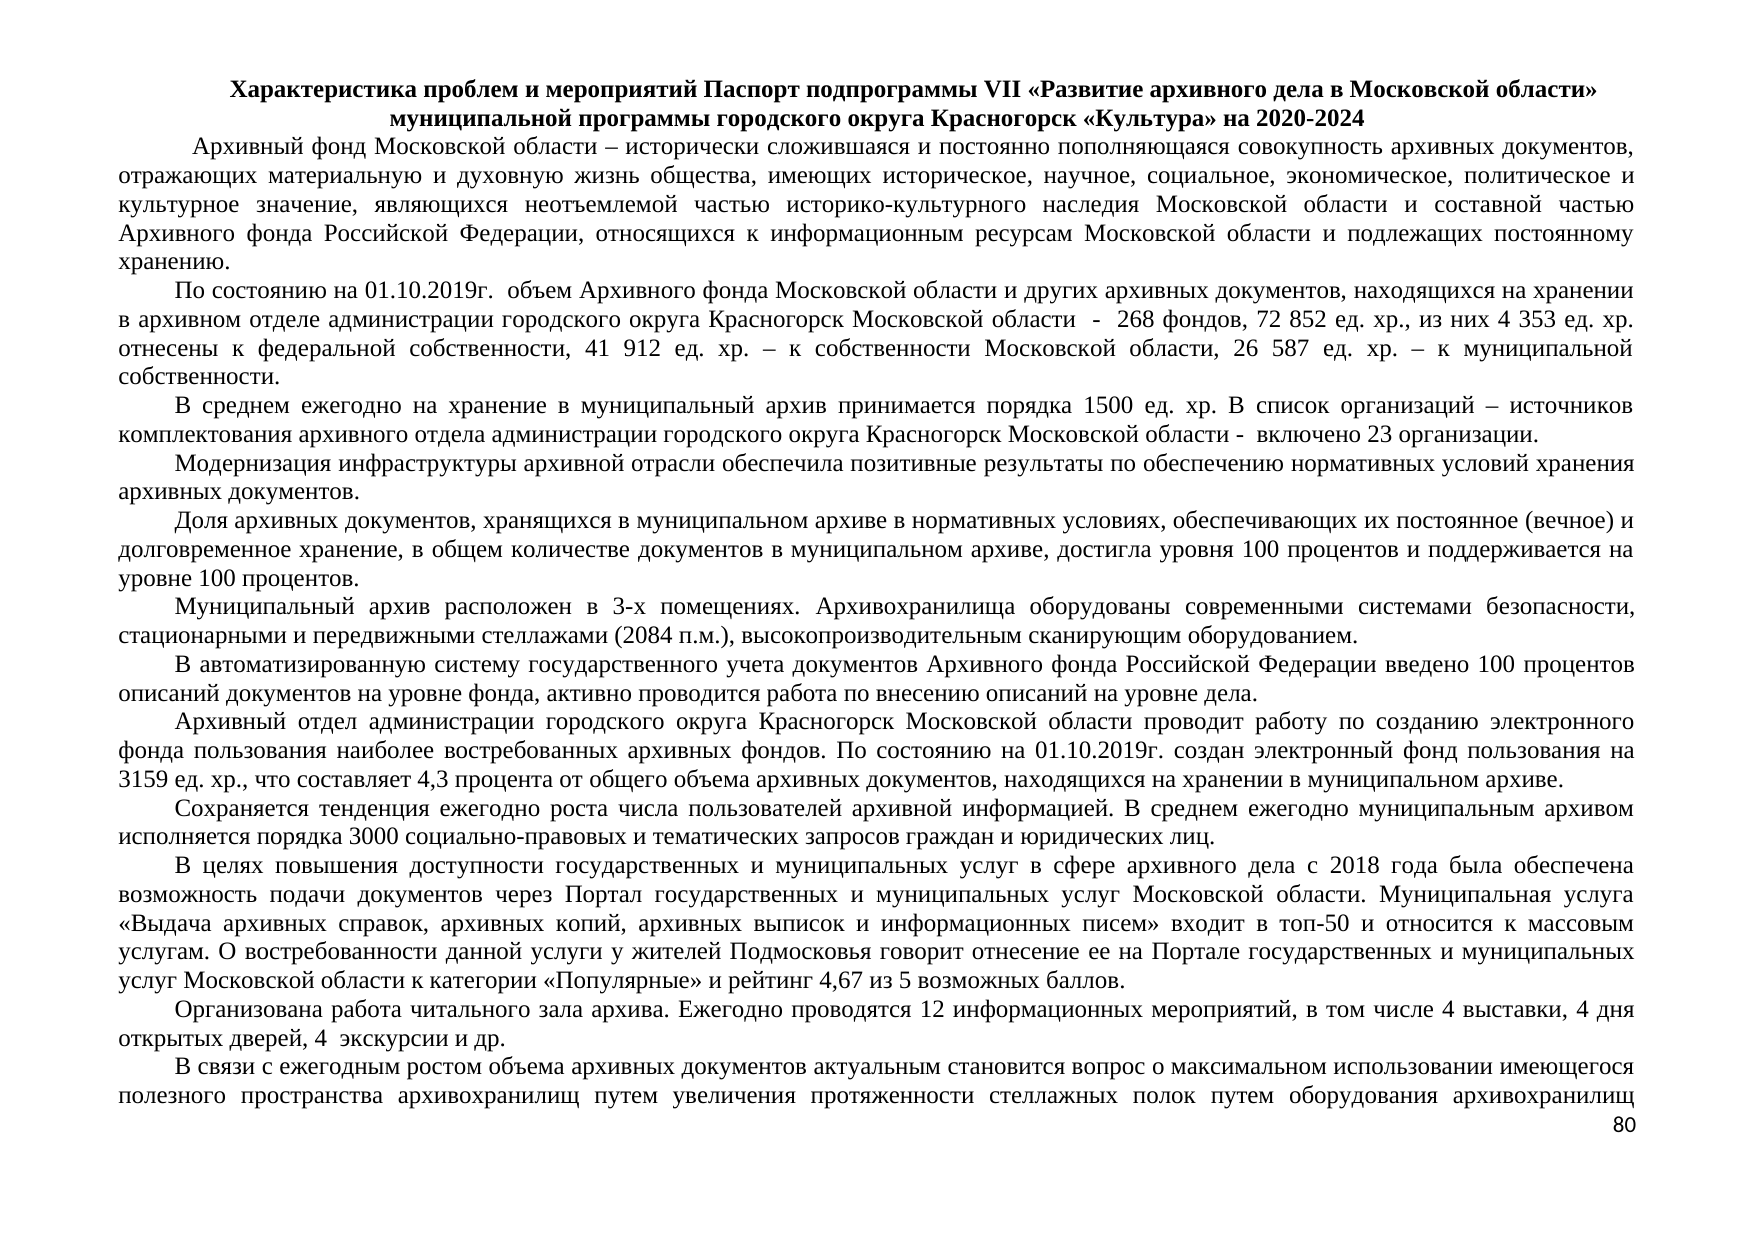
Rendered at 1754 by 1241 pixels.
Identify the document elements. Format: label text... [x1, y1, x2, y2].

text В среднем ежегодно на хранение в муниципальный архив принимается порядка 1500 ед. хр. В список организаций – источников комплектования архивного отдела администрации городского округа Красногорск Московской области - включено 23 организации. [118, 390, 1636, 448]
text Архивный отдел администрации городского округа Красногорск Московской области проводит работу по созданию электронного фонда пользования наиболее востребованных архивных фондов. По состоянию на 01.10.2019г. создан электронный фонд пользования на 3159 ед. хр., что составляет 4,3 процента от общего объема архивных документов, находящихся на хранении в муниципальном архиве. [118, 706, 1636, 793]
text Доля архивных документов, хранящихся в муниципальном архиве в нормативных условиях, обеспечивающих их постоянное (вечное) и долговременное хранение, в общем количестве документов в муниципальном архиве, достигла уровня 100 процентов и поддерживается на уровне 100 процентов. [118, 505, 1636, 591]
text Муниципальный архив расположен в 3-х помещениях. Архивохранилища оборудованы современными системами безопасности, стационарными и передвижными стеллажами (2084 п.м.), высокопроизводительным сканирующим оборудованием. [118, 591, 1636, 649]
text В целях повышения доступности государственных и муниципальных услуг в сфере архивного дела с 2018 года была обеспечена возможность подачи документов через Портал государственных и муниципальных услуг Московской области. Муниципальная услуга «Выдача архивных справок, архивных копий, архивных выписок и информационных писем» входит в топ-50 и относится к массовым услугам. О востребованности данной услуги у жителей Подмосковья говорит отнесение ее на Портале государственных и муниципальных услуг Московской области к категории «Популярные» и рейтинг 4,67 из 5 возможных баллов. [118, 850, 1636, 994]
text Архивный фонд Московской области – исторически сложившаяся и постоянно пополняющаяся совокупность архивных документов, отражающих материальную и духовную жизнь общества, имеющих историческое, научное, социальное, экономическое, политическое и культурное значение, являющихся неотъемлемой частью историко-культурного наследия Московской области и составной частью Архивного фонда Российской Федерации, относящихся к информационным ресурсам Московской области и подлежащих постоянному хранению. [118, 131, 1636, 275]
text Характеристика проблем и мероприятий Паспорт подпрограммы VII «Развитие архивного дела в Московской области» муниципальной программы городского округа Красногорск «Культура» на 2020-2024 [118, 74, 1636, 131]
text По состоянию на 01.10.2019г. объем Архивного фонда Московской области и других архивных документов, находящихся на хранении в архивном отделе администрации городского округа Красногорск Московской области - 268 фондов, 72 852 ед. хр., из них 4 353 ед. хр. отнесены к федеральной собственности, 41 912 ед. хр. – к собственности Московской области, 26 587 ед. хр. – к муниципальной собственности. [118, 275, 1636, 390]
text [118, 1051, 1636, 1109]
text Организована работа читального зала архива. Ежегодно проводятся 12 информационных мероприятий, в том числе 4 выставки, 4 дня открытых дверей, 4 экскурсии и др. [118, 994, 1636, 1051]
text В автоматизированную систему государственного учета документов Архивного фонда Российской Федерации введено 100 процентов описаний документов на уровне фонда, активно проводится работа по внесению описаний на уровне дела. [118, 649, 1636, 706]
text Модернизация инфраструктуры архивной отрасли обеспечила позитивные результаты по обеспечению нормативных условий хранения архивных документов. [118, 448, 1636, 505]
text Сохраняется тенденция ежегодно роста числа пользователей архивной информацией. В среднем ежегодно муниципальным архивом исполняется порядка 3000 социально-правовых и тематических запросов граждан и юридических лиц. [118, 793, 1636, 850]
